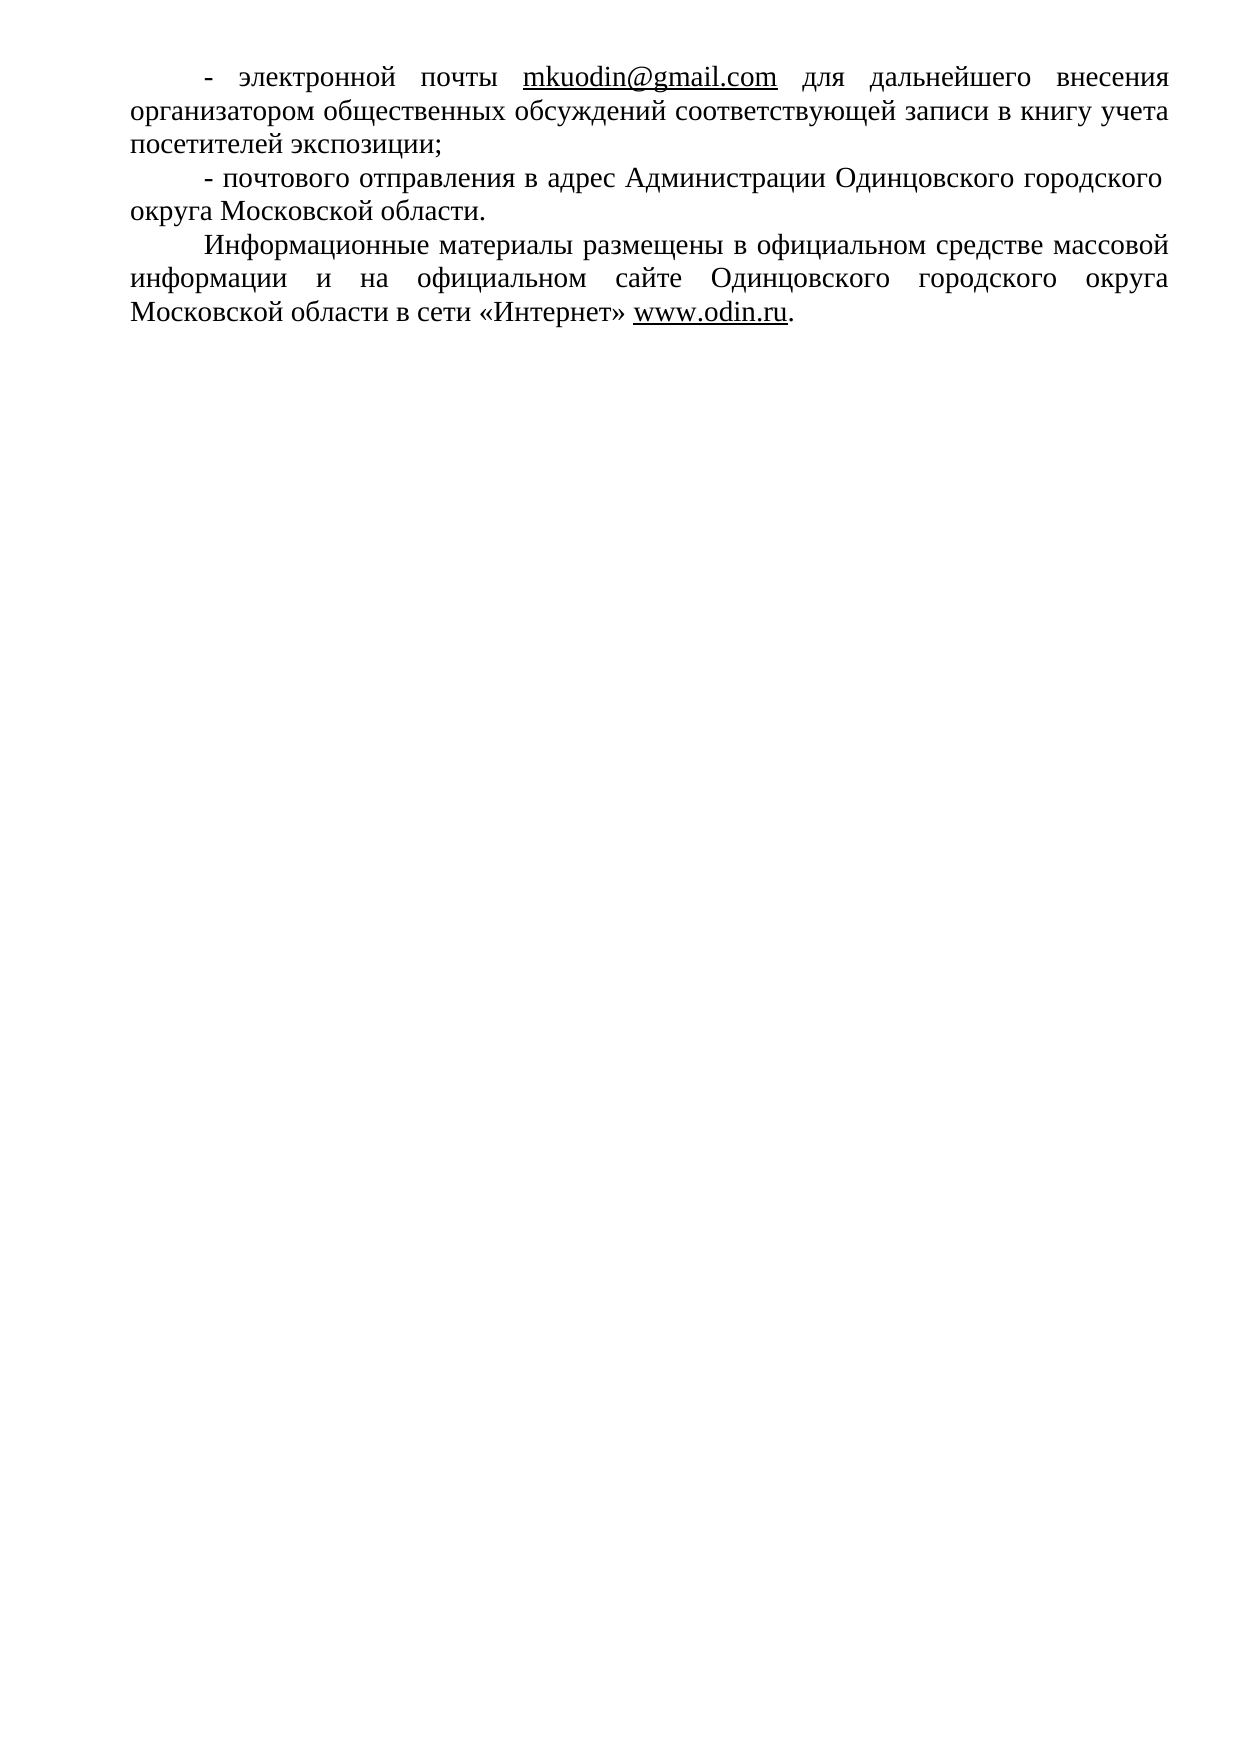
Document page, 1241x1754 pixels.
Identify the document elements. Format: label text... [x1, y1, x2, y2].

text - почтового отправления в адрес Администрации Одинцовского городского округа Московской области. [130, 160, 1163, 227]
text Информационные материалы размещены в официальном средстве массовой информации и на официальном сайте Одинцовского городского округа Московской области в сети «Интернет» www.odin.ru. [130, 227, 1169, 327]
text - электронной почты mkuodin@gmail.com для дальнейшего внесения организатором общественных обсуждений соответствующей записи в книгу учета посетителей экспозиции; [130, 59, 1169, 160]
